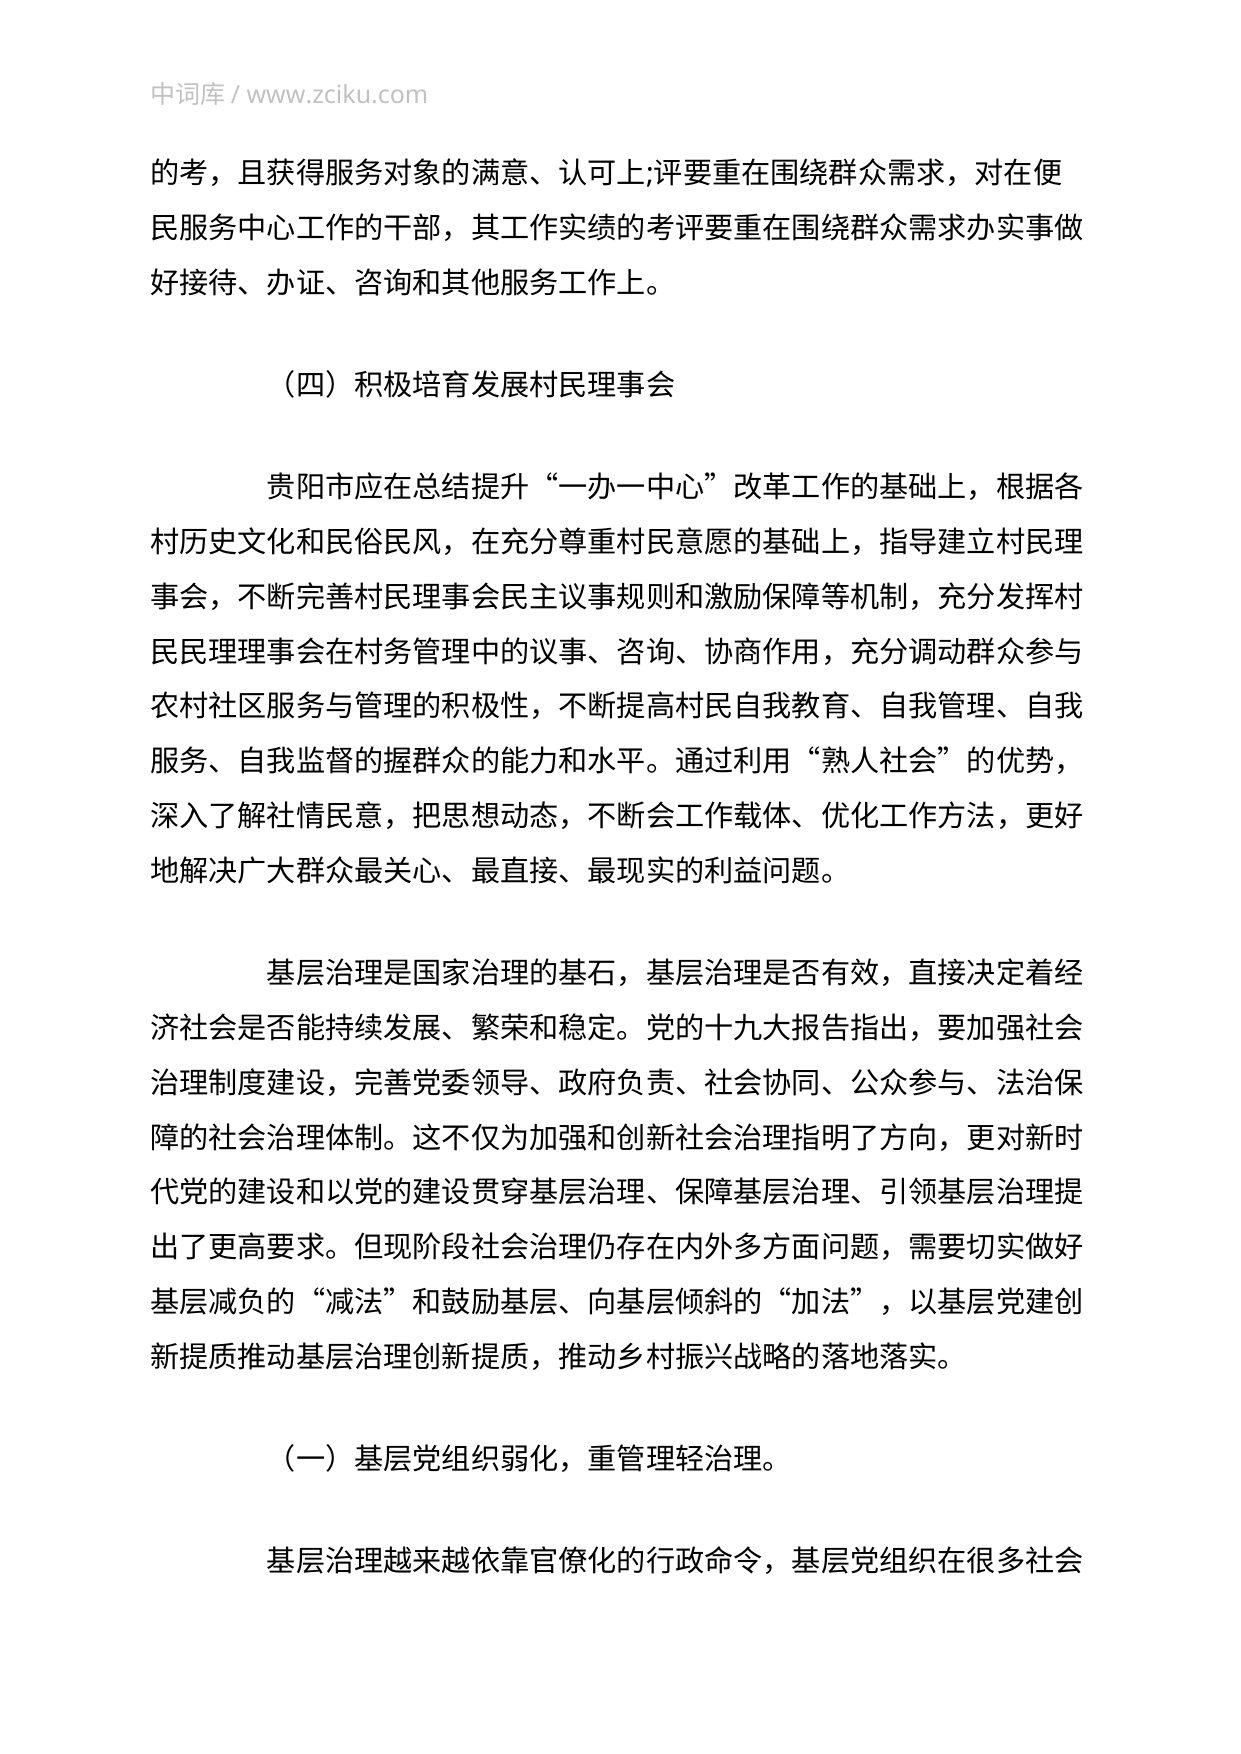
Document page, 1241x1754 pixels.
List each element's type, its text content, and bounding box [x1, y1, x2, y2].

text （四）积极培育发展村民理事会 [150, 362, 1090, 404]
text （一）基层党组织弱化，重管理轻治理。 [150, 1436, 1090, 1478]
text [150, 1537, 1090, 1579]
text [150, 150, 1090, 302]
text 基层治理是国家治理的基石，基层治理是否有效，直接决定着经济社会是否能持续发展、繁荣和稳定。党的十九大报告指出，要加强社会治理制度建设，完善党委领导、政府负责、社会协同、公众参与、法治保障的社会治理体制。这不仅为加强和创新社会治理指明了方向，更对新时代党的建设和以党的建设贯穿基层治理、保障基层治理、引领基层治理提出了更高要求。但现阶段社会治理仍存在内外多方面问题，需要切实做好基层减负的“减法”和鼓励基层、向基层倾斜的“加法”，以基层党建创新提质推动基层治理创新提质，推动乡村振兴战略的落地落实。 [150, 949, 1090, 1376]
text 贵阳市应在总结提升“一办一中心”改革工作的基础上，根据各村历史文化和民俗民风，在充分尊重村民意愿的基础上，指导建立村民理事会，不断完善村民理事会民主议事规则和激励保障等机制，充分发挥村民民理理事会在村务管理中的议事、咨询、协商作用，充分调动群众参与农村社区服务与管理的积极性，不断提高村民自我教育、自我管理、自我服务、自我监督的握群众的能力和水平。通过利用“熟人社会”的优势，深入了解社情民意，把思想动态，不断会工作载体、优化工作方法，更好地解决广大群众最关心、最直接、最现实的利益问题。 [150, 463, 1090, 890]
